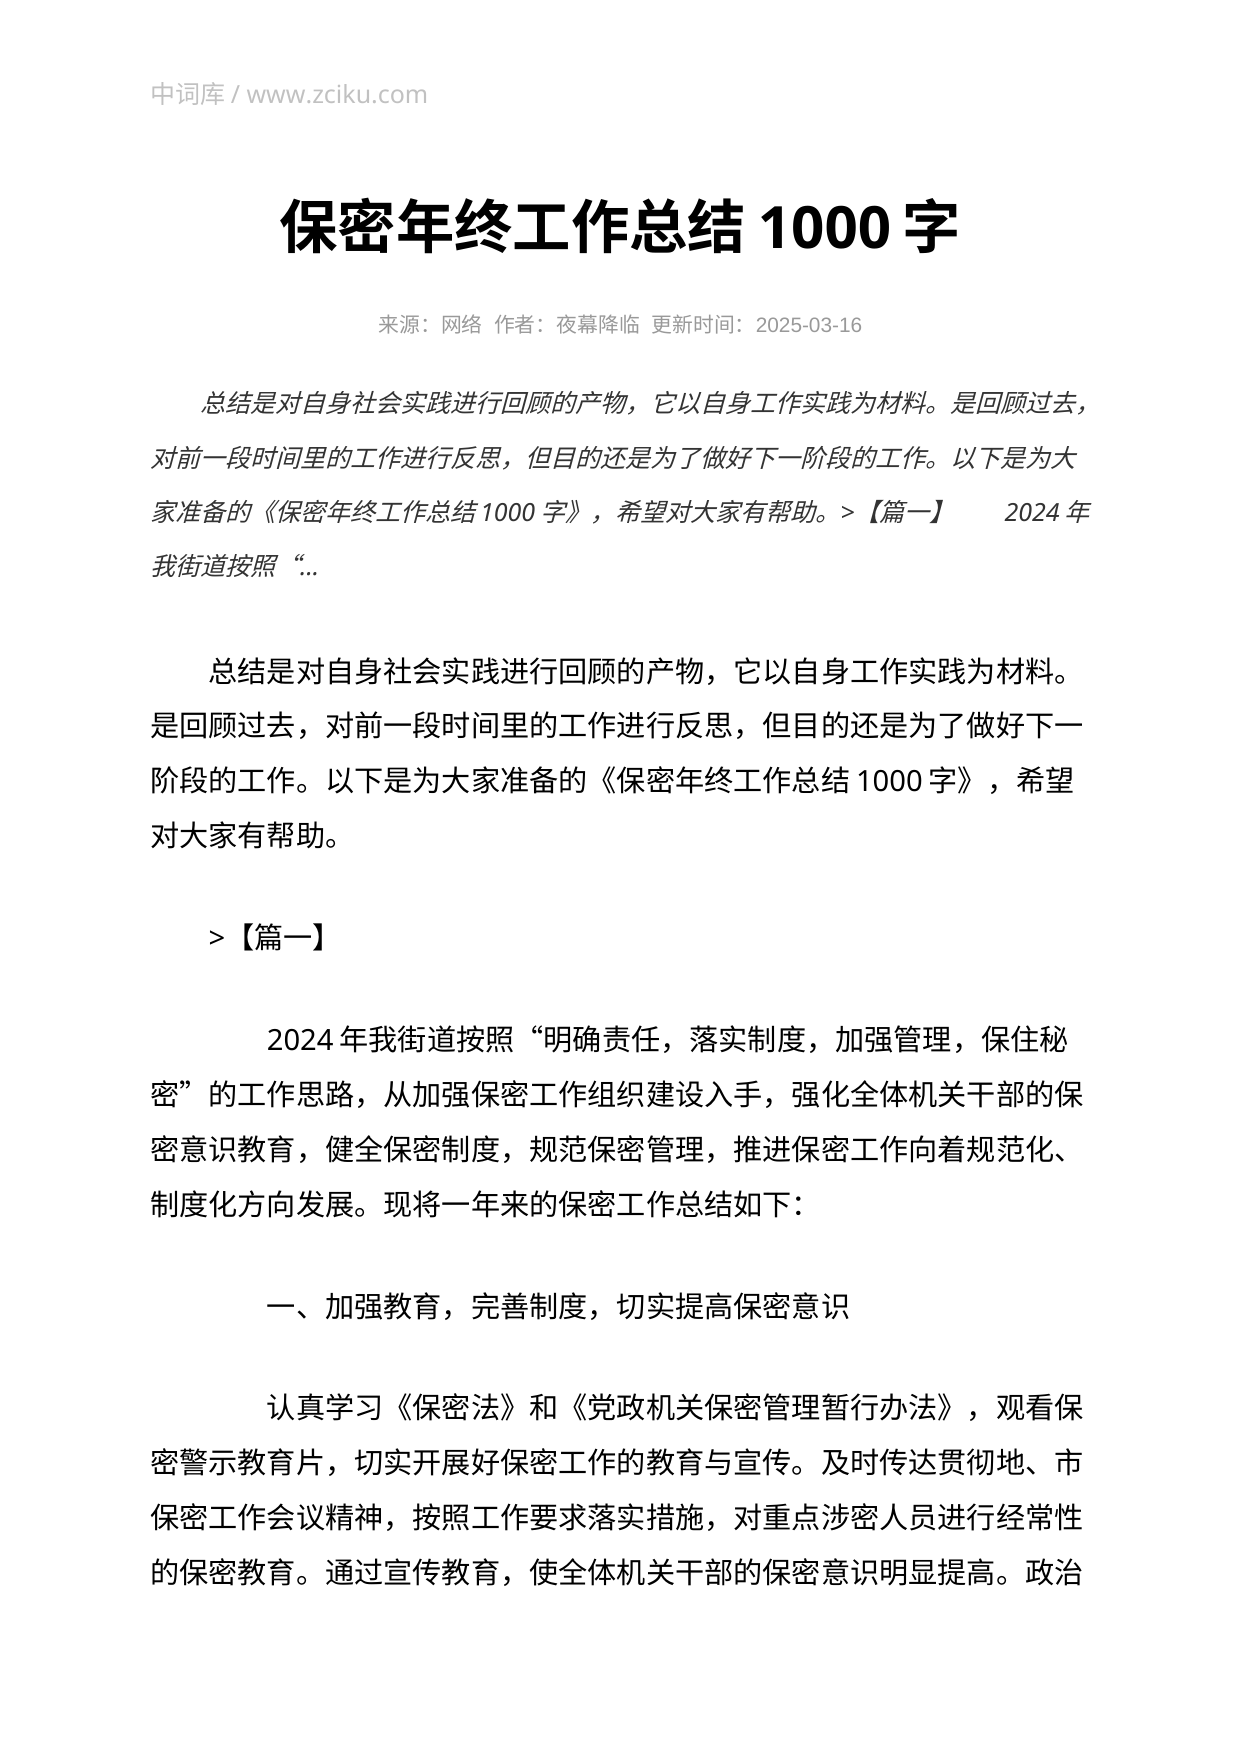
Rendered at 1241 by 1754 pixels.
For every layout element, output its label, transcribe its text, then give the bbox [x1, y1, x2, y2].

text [150, 1385, 1090, 1592]
text >【篇一】 [150, 915, 1090, 957]
text 总结是对自身社会实践进行回顾的产物，它以自身工作实践为材料。是回顾过去，对前一段时间里的工作进行反思，但目的还是为了做好下一阶段的工作。以下是为大家准备的《保密年终工作总结1000字》，希望对大家有帮助。 [150, 648, 1090, 855]
text 一、加强教育，完善制度，切实提高保密意识 [150, 1283, 1090, 1326]
text 2024年我街道按照“明确责任，落实制度，加强管理，保住秘密”的工作思路，从加强保密工作组织建设入手，强化全体机关干部的保密意识教育，健全保密制度，规范保密管理，推进保密工作向着规范化、制度化方向发展。现将一年来的保密工作总结如下： [150, 1017, 1090, 1224]
text 总结是对自身社会实践进行回顾的产物，它以自身工作实践为材料。是回顾过去，对前一段时间里的工作进行反思，但目的还是为了做好下一阶段的工作。以下是为大家准备的《保密年终工作总结1000字》，希望对大家有帮助。>【篇一】 2024年我街道按照“... [150, 384, 1090, 583]
subtitle 保密年终工作总结1000字 [150, 181, 1090, 266]
text 来源：网络 作者：夜幕降临 更新时间：2025-03-16 [150, 313, 1090, 337]
